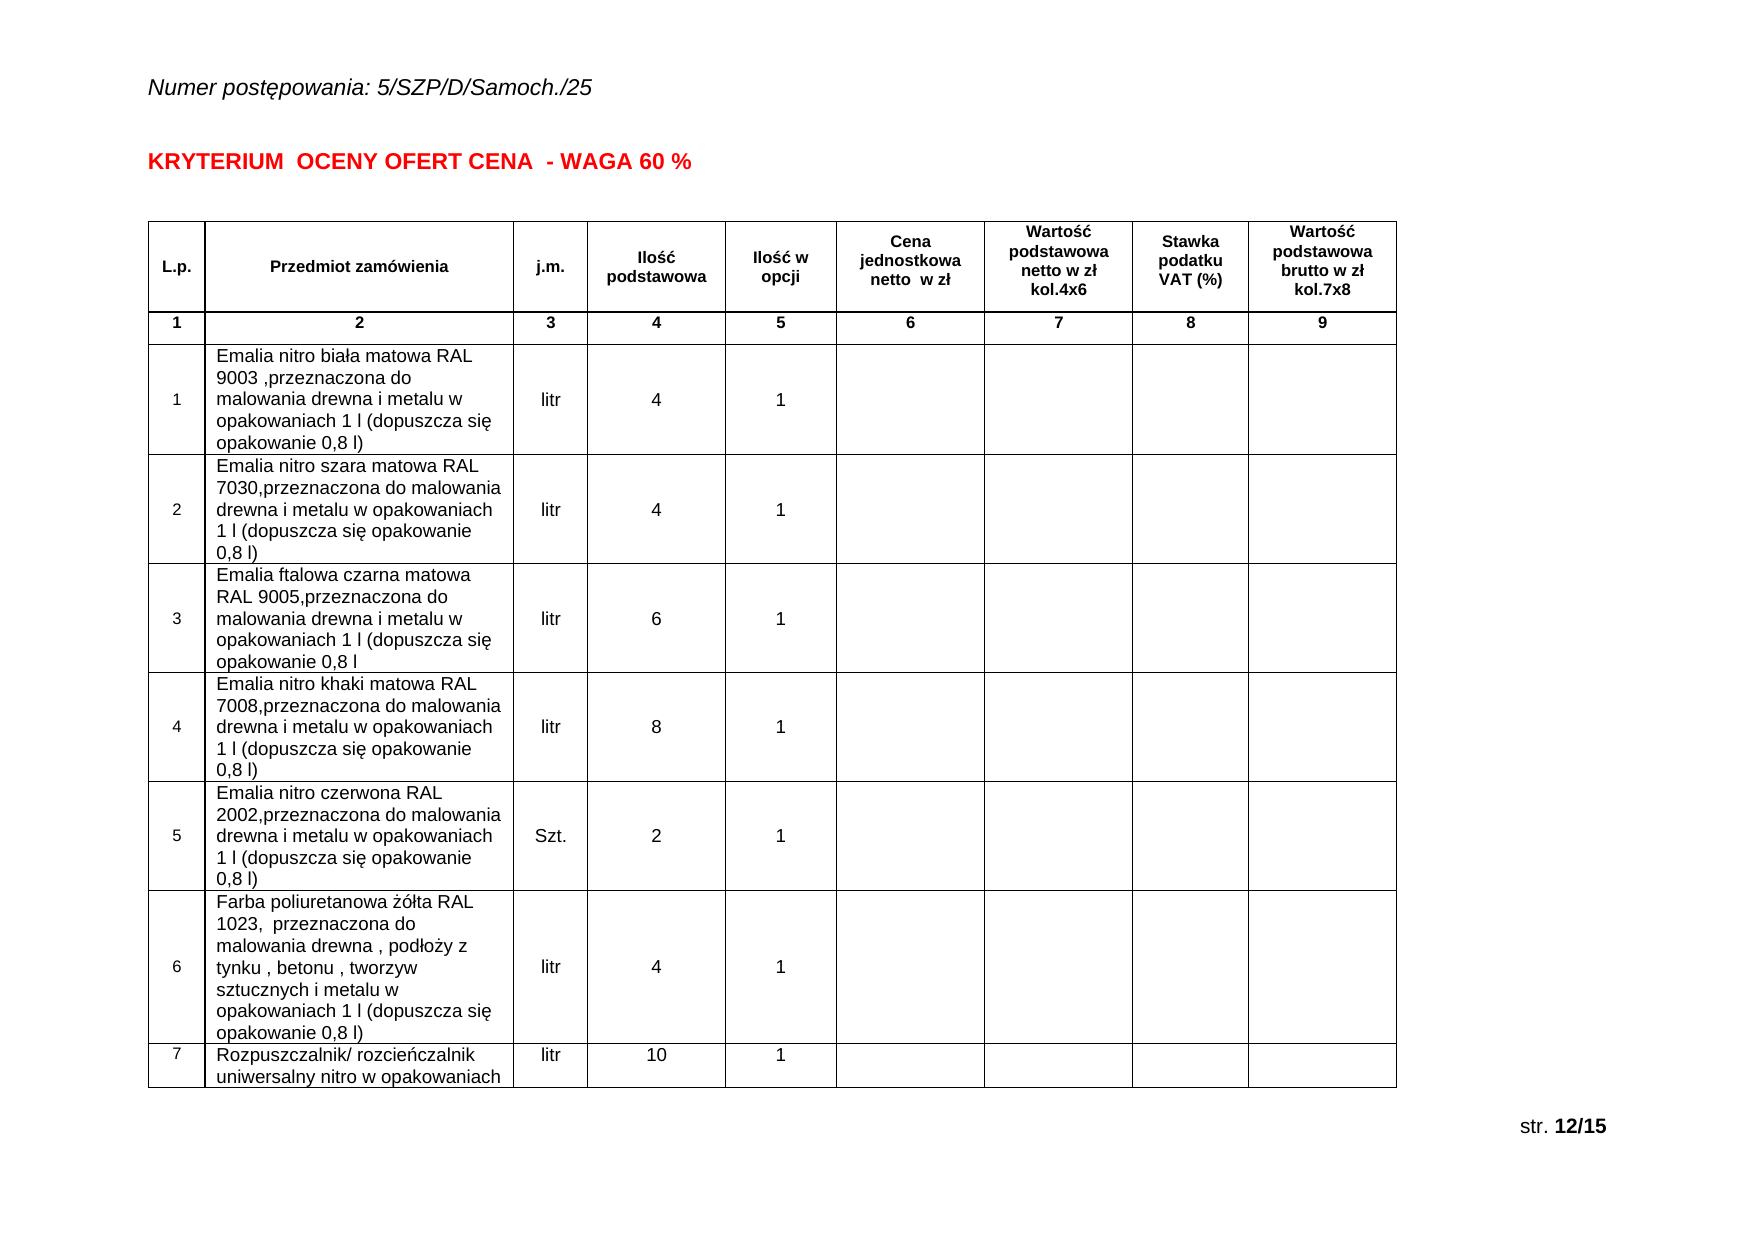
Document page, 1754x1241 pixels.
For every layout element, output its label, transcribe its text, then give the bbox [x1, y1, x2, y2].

table_cell 2 [206, 313, 513, 344]
table_cell [1133, 1044, 1248, 1087]
table_cell [837, 455, 984, 563]
table_cell [985, 455, 1132, 563]
table_cell Emalia nitro khaki matowa RAL 7008,przeznaczona do malowania drewna i metalu w opakowaniach 1 l (dopuszcza się opakowanie 0,8 l) [206, 673, 513, 781]
table_header Wartość podstawowa brutto w zł kol.7x8 [1249, 222, 1396, 311]
table_cell 8 [1133, 313, 1248, 344]
table_cell [1133, 345, 1248, 454]
table_cell litr [514, 673, 587, 781]
table_cell [1133, 782, 1248, 890]
table_cell 7 [149, 1044, 204, 1087]
text KRYTERIUM OCENY OFERT CENA - WAGA 60 % [148, 148, 1606, 174]
table_header j.m. [514, 222, 587, 311]
table_cell [985, 673, 1132, 781]
table_cell [985, 1044, 1132, 1087]
table_cell [985, 345, 1132, 454]
table_cell [1249, 1044, 1396, 1087]
table_cell [837, 345, 984, 454]
table_cell [1133, 564, 1248, 672]
table_cell 2 [588, 782, 725, 890]
table_cell [837, 564, 984, 672]
table_cell 7 [985, 313, 1132, 344]
table_cell 5 [726, 313, 836, 344]
table_cell 8 [588, 673, 725, 781]
table_cell 6 [149, 891, 204, 1043]
table_cell [985, 564, 1132, 672]
table_cell [985, 891, 1132, 1043]
table_cell litr [514, 891, 587, 1043]
table_header Ilość w opcji [726, 222, 836, 311]
table_cell 10 [588, 1044, 725, 1087]
table_cell [1249, 782, 1396, 890]
table_cell 6 [588, 564, 725, 672]
table_cell [1249, 455, 1396, 563]
table_header Cena jednostkowa netto w zł [837, 222, 984, 311]
table_cell [1249, 564, 1396, 672]
table_cell [1133, 673, 1248, 781]
table_cell 1 [726, 673, 836, 781]
table_cell Emalia nitro biała matowa RAL 9003 ,przeznaczona do malowania drewna i metalu w opakowaniach 1 l (dopuszcza się opakowanie 0,8 l) [206, 345, 513, 454]
table_cell Szt. [514, 782, 587, 890]
table_header Stawka podatku VAT (%) [1133, 222, 1248, 311]
table_cell 1 [726, 891, 836, 1043]
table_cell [206, 1044, 513, 1087]
table_cell 1 [149, 313, 204, 344]
table_cell 4 [588, 345, 725, 454]
table_cell Farba poliuretanowa żółta RAL 1023, przeznaczona do malowania drewna , podłoży z tynku , betonu , tworzyw sztucznych i metalu w opakowaniach 1 l (dopuszcza się opakowanie 0,8 l) [206, 891, 513, 1043]
table_cell [1249, 673, 1396, 781]
table_cell litr [514, 345, 587, 454]
table_cell 6 [837, 313, 984, 344]
table_header Ilość podstawowa [588, 222, 725, 311]
table_header L.p. [149, 222, 204, 311]
table_cell [837, 1044, 984, 1087]
table_cell 1 [726, 782, 836, 890]
table_cell [837, 891, 984, 1043]
table_cell 1 [726, 564, 836, 672]
table_cell 3 [149, 564, 204, 672]
table_cell Emalia nitro czerwona RAL 2002,przeznaczona do malowania drewna i metalu w opakowaniach 1 l (dopuszcza się opakowanie 0,8 l) [206, 782, 513, 890]
table_cell 4 [588, 313, 725, 344]
table_cell 4 [149, 673, 204, 781]
table_header Wartość podstawowa netto w zł kol.4x6 [985, 222, 1132, 311]
table_cell 1 [149, 345, 204, 454]
table_cell 1 [726, 345, 836, 454]
table_cell 4 [588, 455, 725, 563]
table_cell [1133, 455, 1248, 563]
table_cell 4 [588, 891, 725, 1043]
table_cell 5 [149, 782, 204, 890]
table_cell Emalia nitro szara matowa RAL 7030,przeznaczona do malowania drewna i metalu w opakowaniach 1 l (dopuszcza się opakowanie 0,8 l) [206, 455, 513, 563]
table_cell litr [514, 1044, 587, 1087]
table_cell 3 [514, 313, 587, 344]
table_cell 9 [1249, 313, 1396, 344]
table_cell 2 [149, 455, 204, 563]
table_cell [1249, 891, 1396, 1043]
table_cell [837, 782, 984, 890]
table_cell litr [514, 455, 587, 563]
table_cell 1 [726, 455, 836, 563]
table_cell Emalia ftalowa czarna matowa RAL 9005,przeznaczona do malowania drewna i metalu w opakowaniach 1 l (dopuszcza się opakowanie 0,8 l [206, 564, 513, 672]
table_header Przedmiot zamówienia [206, 222, 513, 311]
table_cell 1 [726, 1044, 836, 1087]
table_cell [837, 673, 984, 781]
table_cell [1249, 345, 1396, 454]
table_cell [1133, 891, 1248, 1043]
table_cell litr [514, 564, 587, 672]
table_cell [985, 782, 1132, 890]
